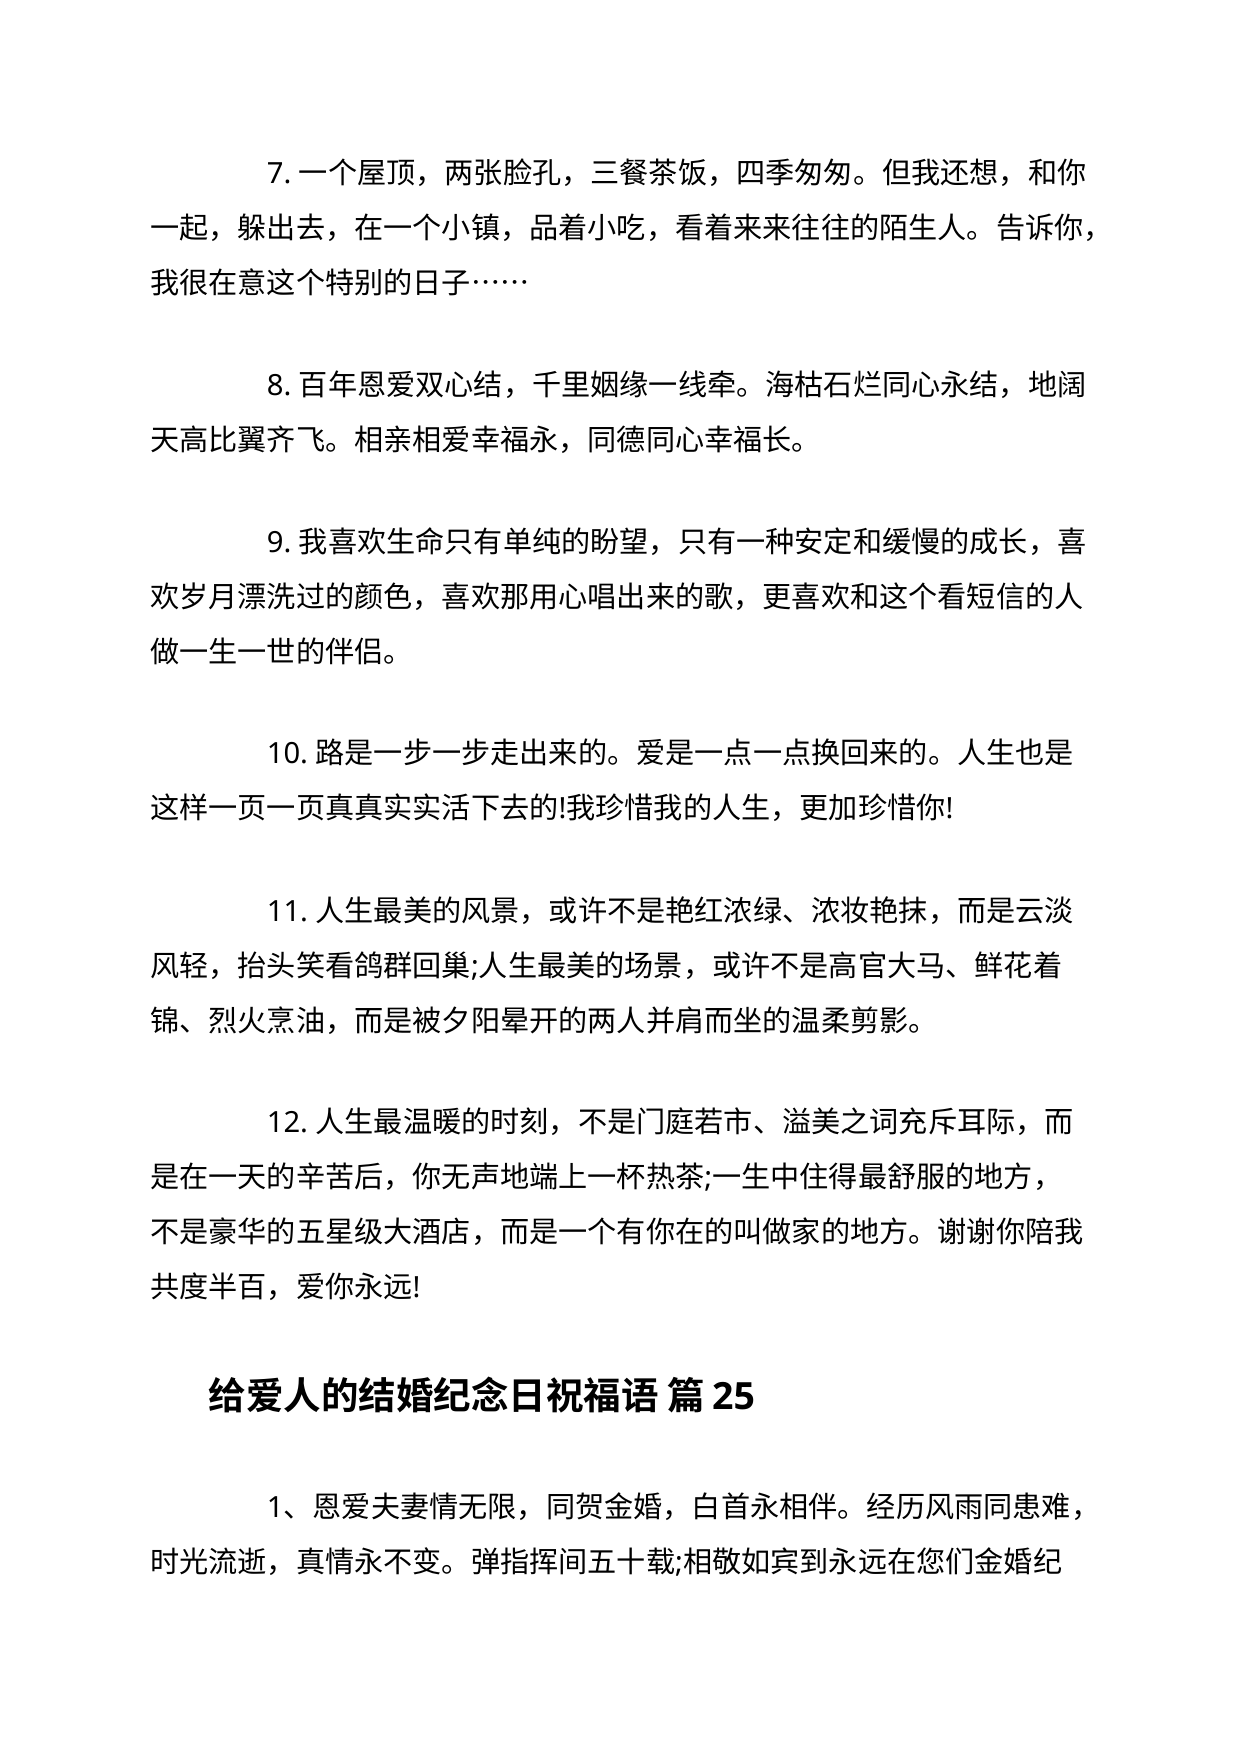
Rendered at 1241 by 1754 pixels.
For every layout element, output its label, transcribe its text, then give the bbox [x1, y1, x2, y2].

text 10. 路是一步一步走出来的。爱是一点一点换回来的。人生也是这样一页一页真真实实活下去的!我珍惜我的人生，更加珍惜你! [150, 730, 1090, 827]
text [150, 1483, 1090, 1581]
text 给爱人的结婚纪念日祝福语 篇25 [150, 1366, 1090, 1420]
text 9. 我喜欢生命只有单纯的盼望，只有一种安定和缓慢的成长，喜欢岁月漂洗过的颜色，喜欢那用心唱出来的歌，更喜欢和这个看短信的人做一生一世的伴侣。 [150, 518, 1090, 671]
text 8. 百年恩爱双心结，千里姻缘一线牵。海枯石烂同心永结，地阔天高比翼齐飞。相亲相爱幸福永，同德同心幸福长。 [150, 362, 1090, 459]
text 12. 人生最温暖的时刻，不是门庭若市、溢美之词充斥耳际，而是在一天的辛苦后，你无声地端上一杯热茶;一生中住得最舒服的地方，不是豪华的五星级大酒店，而是一个有你在的叫做家的地方。谢谢你陪我共度半百，爱你永远! [150, 1099, 1090, 1306]
text 7. 一个屋顶，两张脸孔，三餐茶饭，四季匆匆。但我还想，和你一起，躲出去，在一个小镇，品着小吃，看着来来往往的陌生人。告诉你，我很在意这个特别的日子…… [150, 150, 1090, 302]
text 11. 人生最美的风景，或许不是艳红浓绿、浓妆艳抹，而是云淡风轻，抬头笑看鸽群回巢;人生最美的场景，或许不是高官大马、鲜花着锦、烈火烹油，而是被夕阳晕开的两人并肩而坐的温柔剪影。 [150, 887, 1090, 1039]
